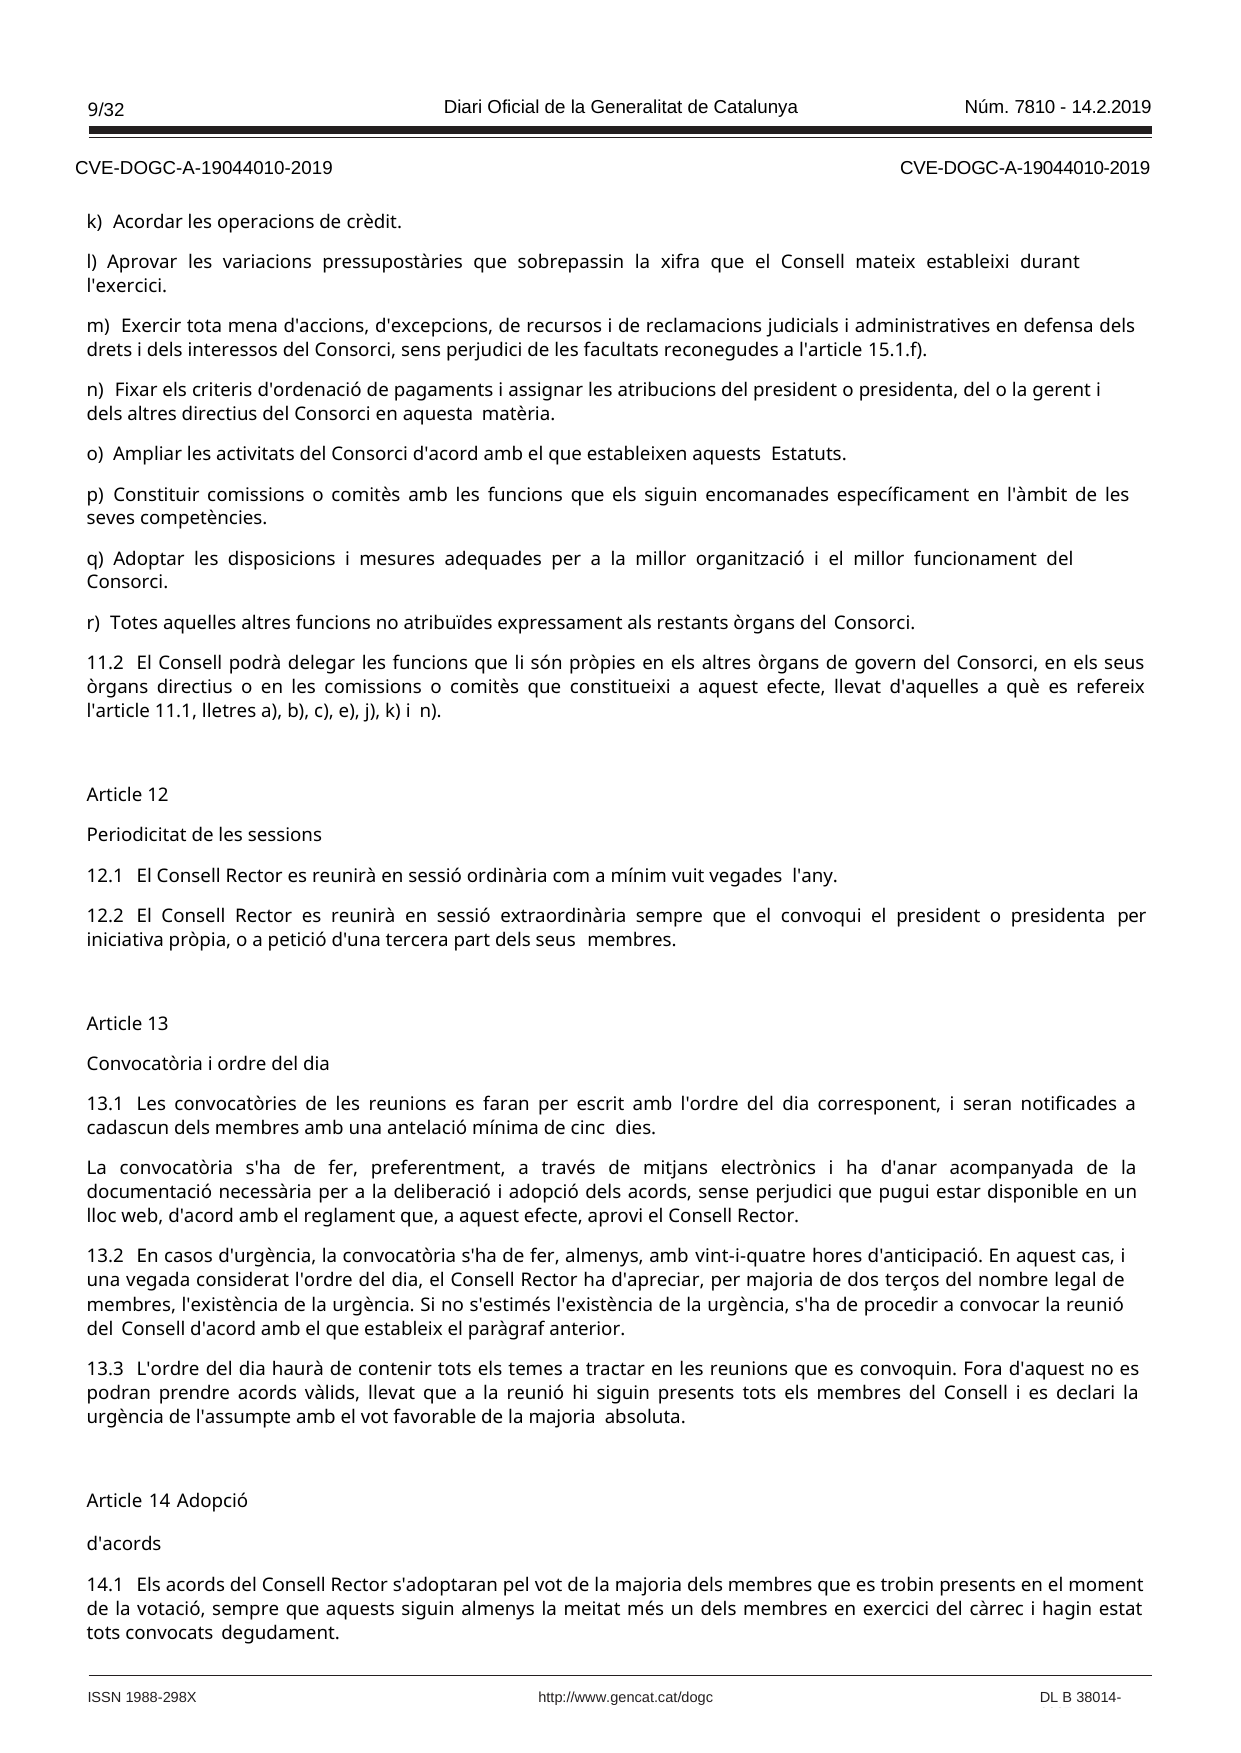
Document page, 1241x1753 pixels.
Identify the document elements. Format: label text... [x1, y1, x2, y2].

list Ampliar les activitats del Consorci d'acord amb el que estableixen aquests Estatuts. [86, 441, 1165, 466]
list En casos d'urgència, la convocatòria s'ha de fer, almenys, amb vint-i-quatre hores d'anticipació. En aquest cas, i una vegada considerat l'ordre del dia, el Consell Rector ha d'apreciar, per majoria de dos terços del nombre legal de membres, l'existència de la urgència. Si no s'estimés l'existència de la urgència, s'ha de procedir a convocar la reunió del Consell d'acord amb el que estableix el paràgraf anterior. [86, 1244, 1126, 1341]
text Article 12 [86, 781, 1165, 807]
list Constituir comissions o comitès amb les funcions que els siguin encomanades específicament en l'àmbit de les seves competències. [86, 482, 1130, 530]
list Acordar les operacions de crèdit. [86, 208, 1165, 234]
list Les convocatòries de les reunions es faran per escrit amb l'ordre del dia corresponent, i seran notificades a cadascun dels membres amb una antelació mínima de cinc dies. [86, 1091, 1137, 1140]
list Adoptar les disposicions i mesures adequades per a la millor organització i el millor funcionament del Consorci. [86, 546, 1074, 594]
list Totes aquelles altres funcions no atribuïdes expressament als restants òrgans del Consorci. [86, 609, 1165, 634]
text Article 14 Adopció d'acords [86, 1488, 248, 1555]
list El Consell Rector es reunirà en sessió ordinària com a mínim vuit vegades l'any. [86, 862, 1165, 887]
text CVE-DOGC-A-19044010-2019 [75, 157, 1153, 179]
list Els acords del Consell Rector s'adoptaran pel vot de la majoria dels membres que es trobin presents en el moment de la votació, sempre que aquests siguin almenys la meitat més un dels membres en exercici del càrrec i hagin estat tots convocats degudament. [86, 1572, 1144, 1645]
list El Consell Rector es reunirà en sessió extraordinària sempre que el convoqui el president o presidenta per iniciativa pròpia, o a petició d'una tercera part dels seus membres. [86, 903, 1146, 951]
list Exercir tota mena d'accions, d'excepcions, de recursos i de reclamacions judicials i administratives en defensa dels drets i dels interessos del Consorci, sens perjudici de les facultats reconegudes a l'article 15.1.f). [86, 313, 1137, 362]
text La convocatòria s'ha de fer, preferentment, a través de mitjans electrònics i ha d'anar acompanyada de la documentació necessària per a la deliberació i adopció dels acords, sense perjudici que pugui estar disponible en un lloc web, d'acord amb el reglament que, a aquest efecte, aprovi el Consell Rector. [86, 1155, 1138, 1228]
list L'ordre del dia haurà de contenir tots els temes a tractar en les reunions que es convoquin. Fora d'aquest no es podran prendre acords vàlids, llevat que a la reunió hi siguin presents tots els membres del Consell i es declari la urgència de l'assumpte amb el vot favorable de la majoria absoluta. [86, 1356, 1140, 1429]
text Periodicitat de les sessions [86, 822, 1165, 847]
list El Consell podrà delegar les funcions que li són pròpies en els altres òrgans de govern del Consorci, en els seus òrgans directius o en les comissions o comitès que constitueixi a aquest efecte, llevat d'aquelles a què es refereix l'article 11.1, lletres a), b), c), e), j), k) i n). [86, 650, 1146, 723]
list Aprovar les variacions pressupostàries que sobrepassin la xifra que el Consell mateix estableixi durant l'exercici. [86, 249, 1081, 298]
text Convocatòria i ordre del dia [86, 1050, 1165, 1076]
list Fixar els criteris d'ordenació de pagaments i assignar les atribucions del president o presidenta, del o la gerent i dels altres directius del Consorci en aquesta matèria. [86, 377, 1102, 426]
text Article 13 [86, 1010, 1165, 1036]
